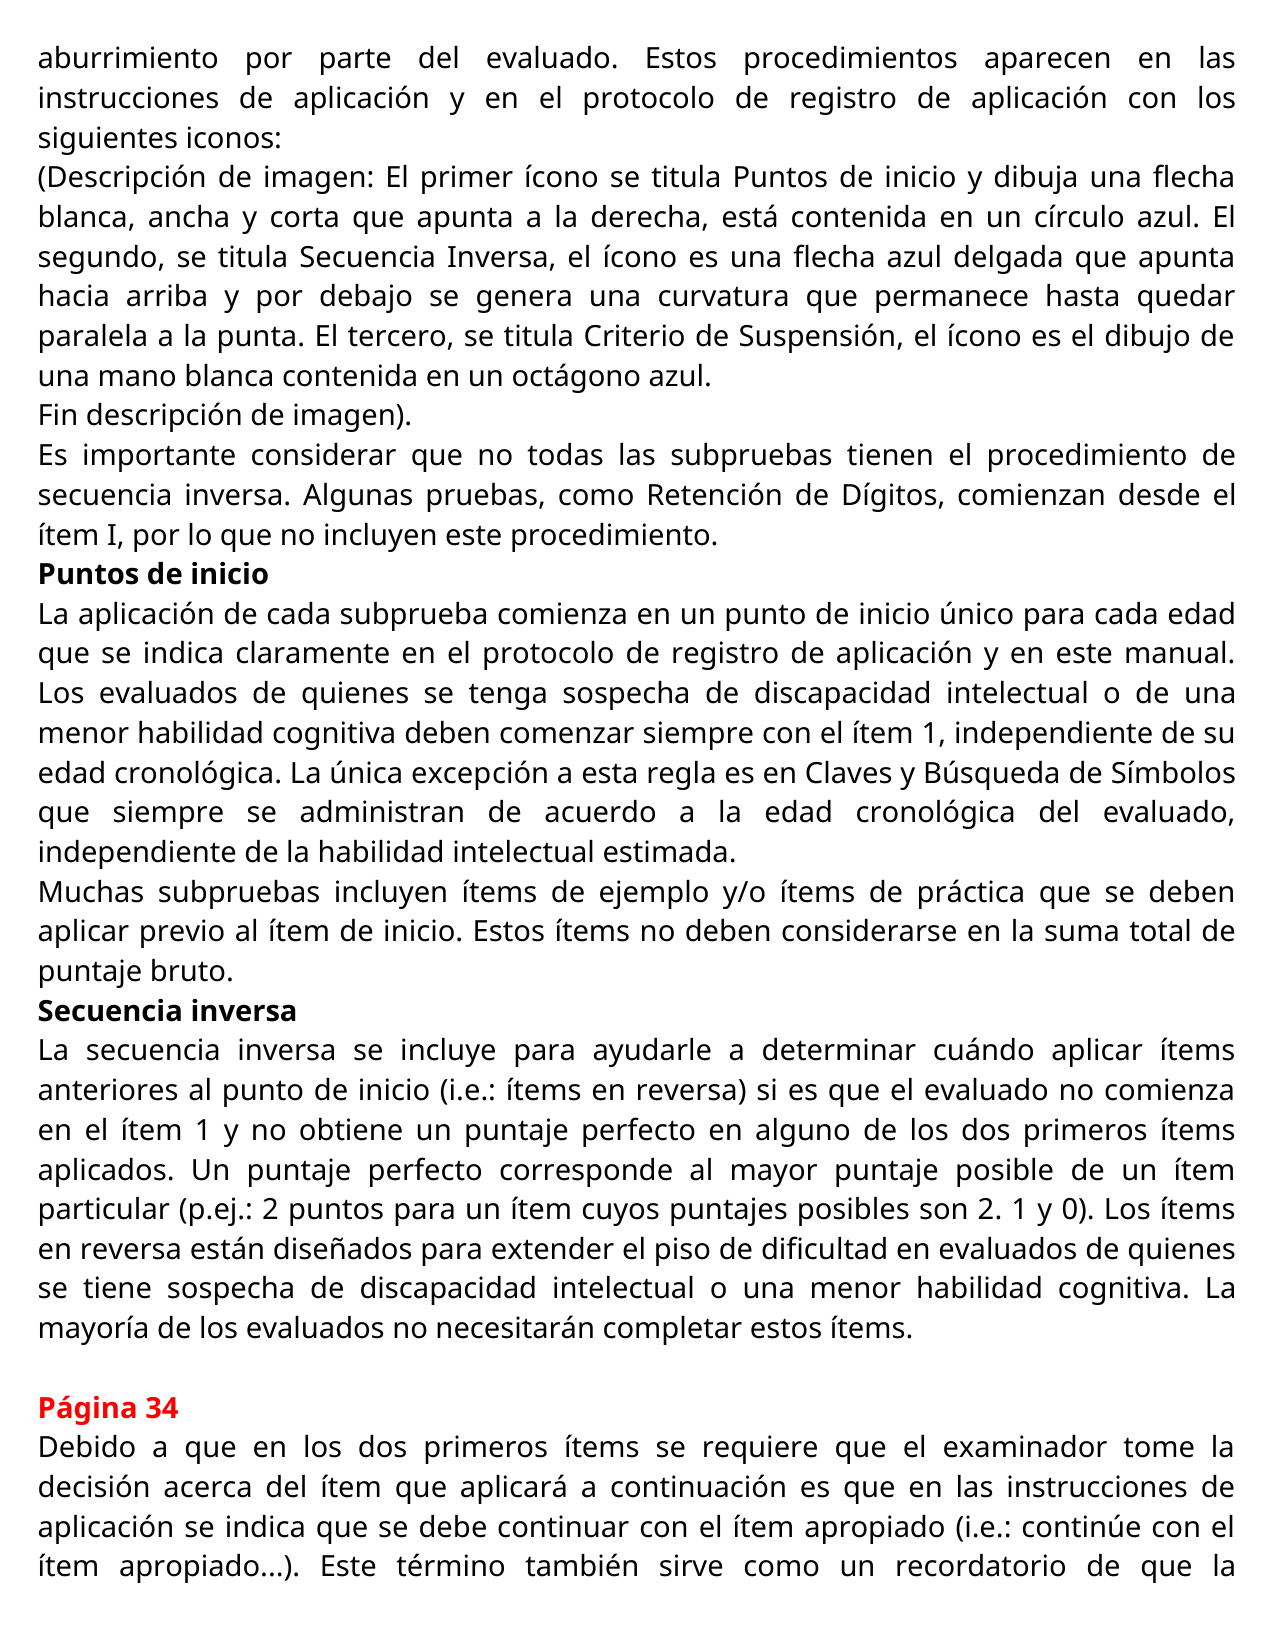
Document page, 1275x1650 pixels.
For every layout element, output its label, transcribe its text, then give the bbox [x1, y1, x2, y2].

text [37, 37, 1237, 157]
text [37, 1427, 1237, 1585]
text (Descripción de imagen: El primer ícono se titula Puntos de inicio y dibuja una flecha blanca, ancha y corta que apunta a la derecha, está contenida en un círculo azul. El segundo, se titula Secuencia Inversa, el ícono es una flecha azul delgada que apunta hacia arriba y por debajo se genera una curvatura que permanece hasta quedar paralela a la punta. El tercero, se titula Criterio de Suspensión, el ícono es el dibujo de una mano blanca contenida en un octágono azul. [37, 157, 1237, 395]
text Secuencia inversa [37, 990, 1237, 1030]
text La aplicación de cada subprueba comienza en un punto de inicio único para cada edad que se indica claramente en el protocolo de registro de aplicación y en este manual. Los evaluados de quienes se tenga sospecha de discapacidad intelectual o de una menor habilidad cognitiva deben comenzar siempre con el ítem 1, independiente de su edad cronológica. La única excepción a esta regla es en Claves y Búsqueda de Símbolos que siempre se administran de acuerdo a la edad cronológica del evaluado, independiente de la habilidad intelectual estimada. [37, 593, 1237, 871]
text La secuencia inversa se incluye para ayudarle a determinar cuándo aplicar ítems anteriores al punto de inicio (i.e.: ítems en reversa) si es que el evaluado no comienza en el ítem 1 y no obtiene un puntaje perfecto en alguno de los dos primeros ítems aplicados. Un puntaje perfecto corresponde al mayor puntaje posible de un ítem particular (p.ej.: 2 puntos para un ítem cuyos puntajes posibles son 2. 1 y 0). Los ítems en reversa están diseñados para extender el piso de dificultad en evaluados de quienes se tiene sospecha de discapacidad intelectual o una menor habilidad cognitiva. La mayoría de los evaluados no necesitarán completar estos ítems. [37, 1030, 1237, 1347]
text Muchas subpruebas incluyen ítems de ejemplo y/o ítems de práctica que se deben aplicar previo al ítem de inicio. Estos ítems no deben considerarse en la suma total de puntaje bruto. [37, 871, 1237, 990]
text Puntos de inicio [37, 553, 1237, 593]
text Es importante considerar que no todas las subpruebas tienen el procedimiento de secuencia inversa. Algunas pruebas, como Retención de Dígitos, comienzan desde el ítem I, por lo que no incluyen este procedimiento. [37, 434, 1237, 553]
text Página 34 [37, 1387, 1237, 1427]
text Fin descripción de imagen). [37, 395, 1237, 434]
